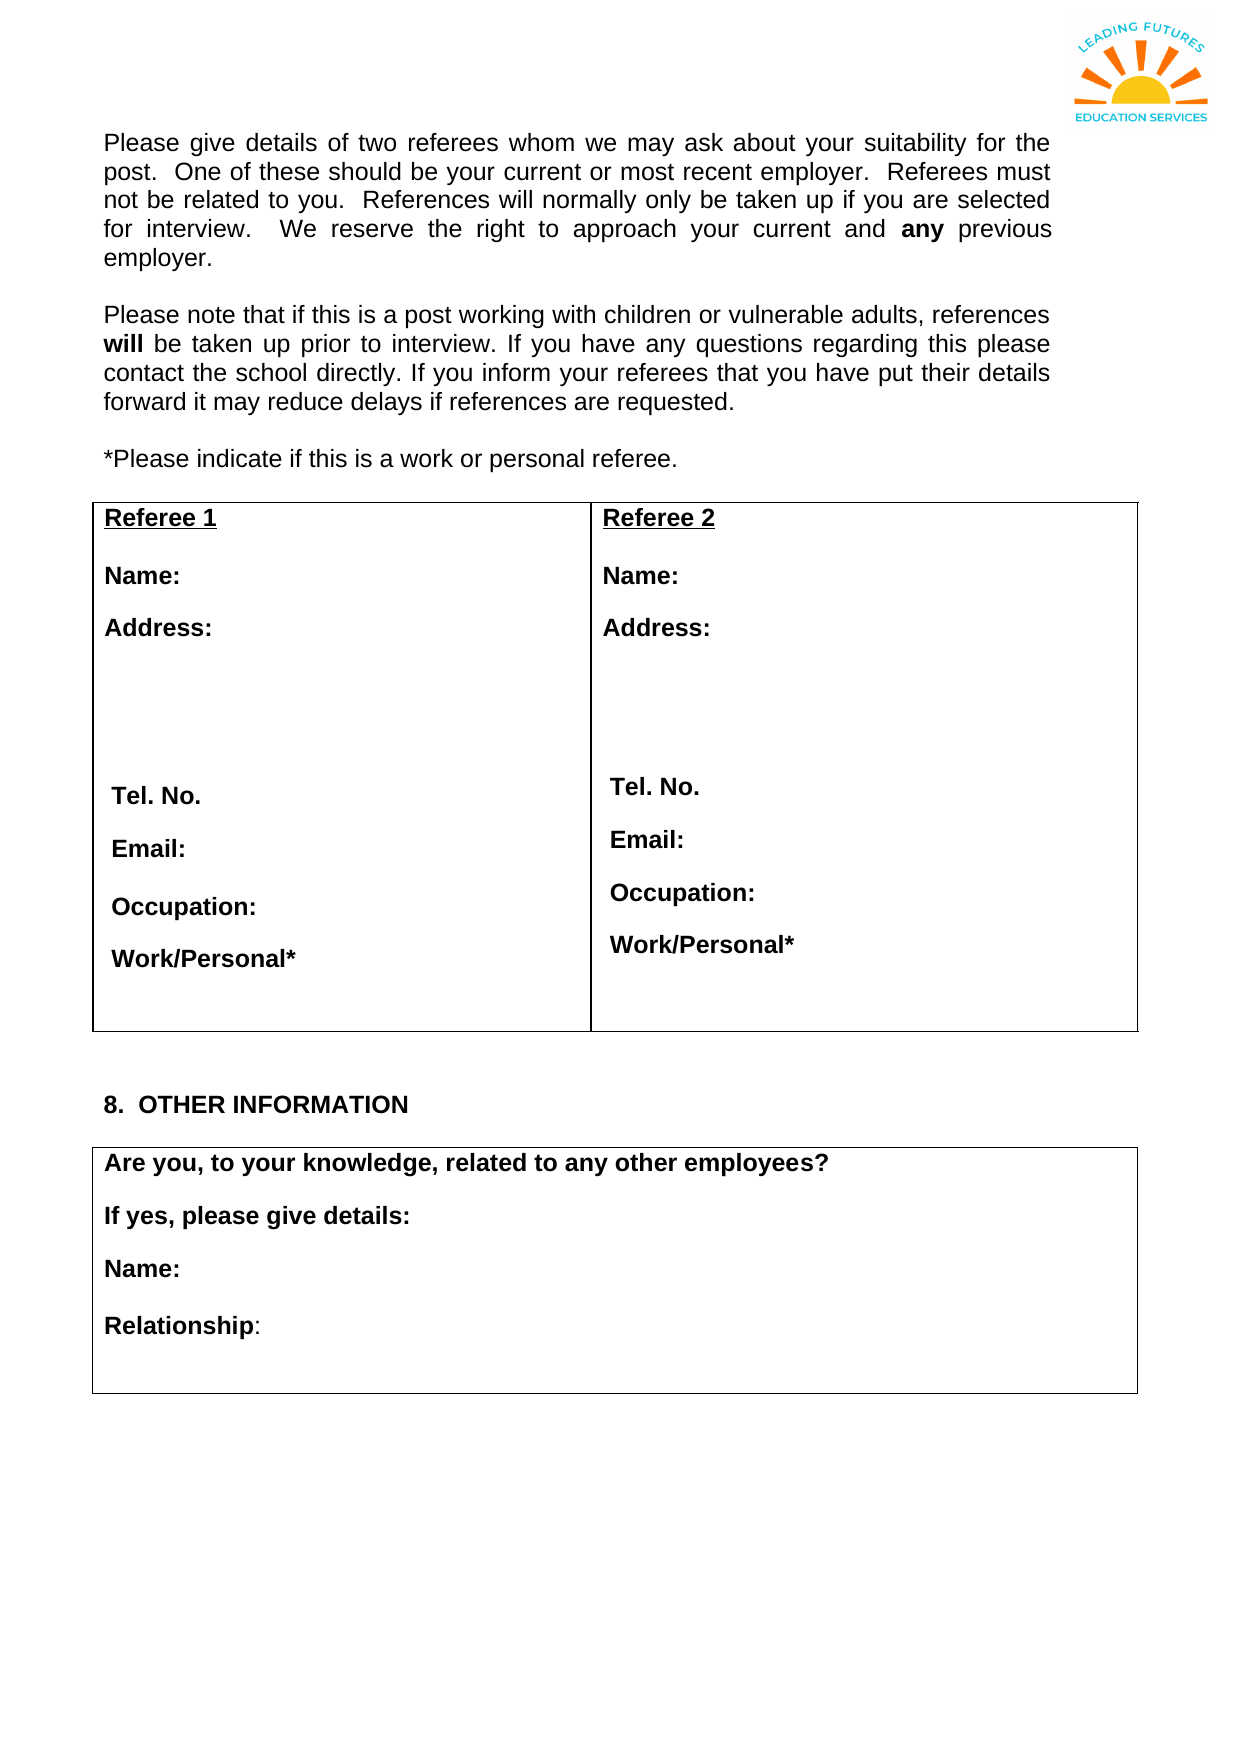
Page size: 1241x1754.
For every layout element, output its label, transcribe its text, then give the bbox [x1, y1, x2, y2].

text 8. OTHER INFORMATION [103, 1090, 1052, 1118]
picture [1067, 11, 1214, 134]
table_header Are you, to your knowledge, related to any other employees? If yes, please give details: Name: Relationship: [93, 1148, 1137, 1393]
text Please give details of two referees whom we may ask about your suitability for the post. One of these should be your current or most recent employer. Referees must not be related to you. References will normally only be taken up if you are selected for interview. We reserve the right to approach your current and any previous employer. [103, 128, 1052, 272]
text Please note that if this is a post working with children or vulnerable adults, references will be taken up prior to interview. If you have any questions regarding this please contact the school directly. If you inform your referees that you have put their details forward it may reduce delays if references are requested. [103, 300, 1052, 415]
table_header Referee 2 Name: Address: Tel. No. Email: Occupation: Work/Personal* [592, 503, 1137, 1031]
text *Please indicate if this is a work or personal referee. [103, 444, 1052, 473]
table_header Referee 1 Name: Address: Tel. No. Email: Occupation: Work/Personal* [94, 503, 590, 1031]
